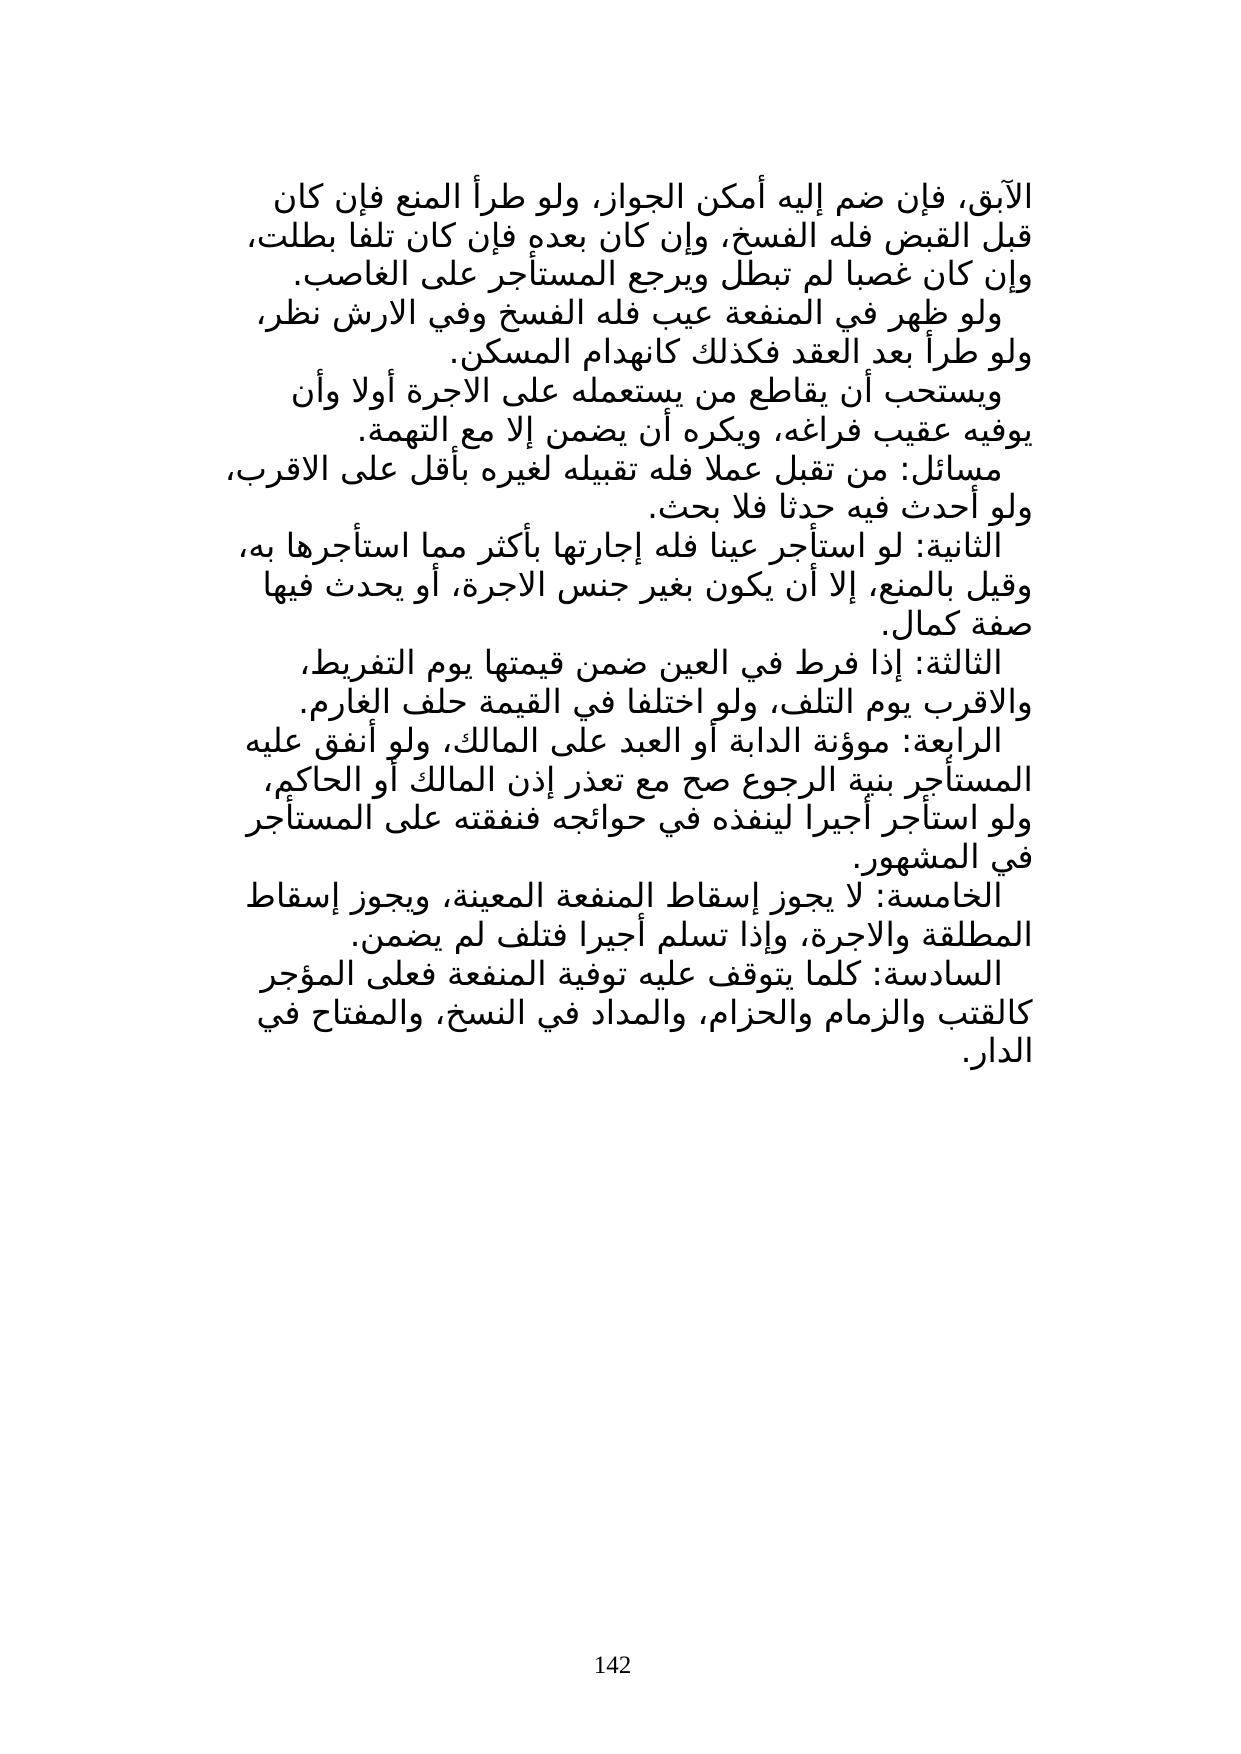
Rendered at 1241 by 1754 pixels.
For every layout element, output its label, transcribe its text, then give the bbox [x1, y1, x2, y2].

text الآبق، فإن ضم إليه أمكن الجواز، ولو طرأ المنع فإن كان قبل القبض فله الفسخ، وإن كان بعده فإن كان تلفا بطلت، وإن كان غصبا لم تبطل ويرجع المستأجر على الغاصب. [222, 177, 1033, 294]
text مسائل: من تقبل عملا فله تقبيله لغيره بأقل على الاقرب، ولو أحدث فيه حدثا فلا بحث. [222, 449, 1033, 527]
text الخامسة: لا يجوز إسقاط المنفعة المعينة، ويجوز إسقاط المطلقة والاجرة، وإذا تسلم أجيرا فتلف لم يضمن. [222, 877, 1033, 954]
text ولو ظهر في المنفعة عيب فله الفسخ وفي الارش نظر، ولو طرأ بعد العقد فكذلك كانهدام المسكن. [222, 294, 1033, 371]
text الثالثة: إذا فرط في العين ضمن قيمتها يوم التفريط، والاقرب يوم التلف، ولو اختلفا في القيمة حلف الغارم. [222, 643, 1033, 721]
text السادسة: كلما يتوقف عليه توفية المنفعة فعلى المؤجر كالقتب والزمام والحزام، والمداد في النسخ، والمفتاح في الدار. [222, 954, 1033, 1071]
text الثانية: لو استأجر عينا فله إجارتها بأكثر مما استأجرها به، وقيل بالمنع، إلا أن يكون بغير جنس الاجرة، أو يحدث فيها صفة كمال. [222, 527, 1033, 643]
text الرابعة: موؤنة الدابة أو العبد على المالك، ولو أنفق عليه المستأجر بنية الرجوع صح مع تعذر إذن المالك أو الحاكم، ولو استأجر أجيرا لينفذه في حوائجه فنفقته على المستأجر في المشهور. [222, 721, 1033, 877]
text ويستحب أن يقاطع من يستعمله على الاجرة أولا وأن يوفيه عقيب فراغه، ويكره أن يضمن إلا مع التهمة. [222, 371, 1033, 449]
